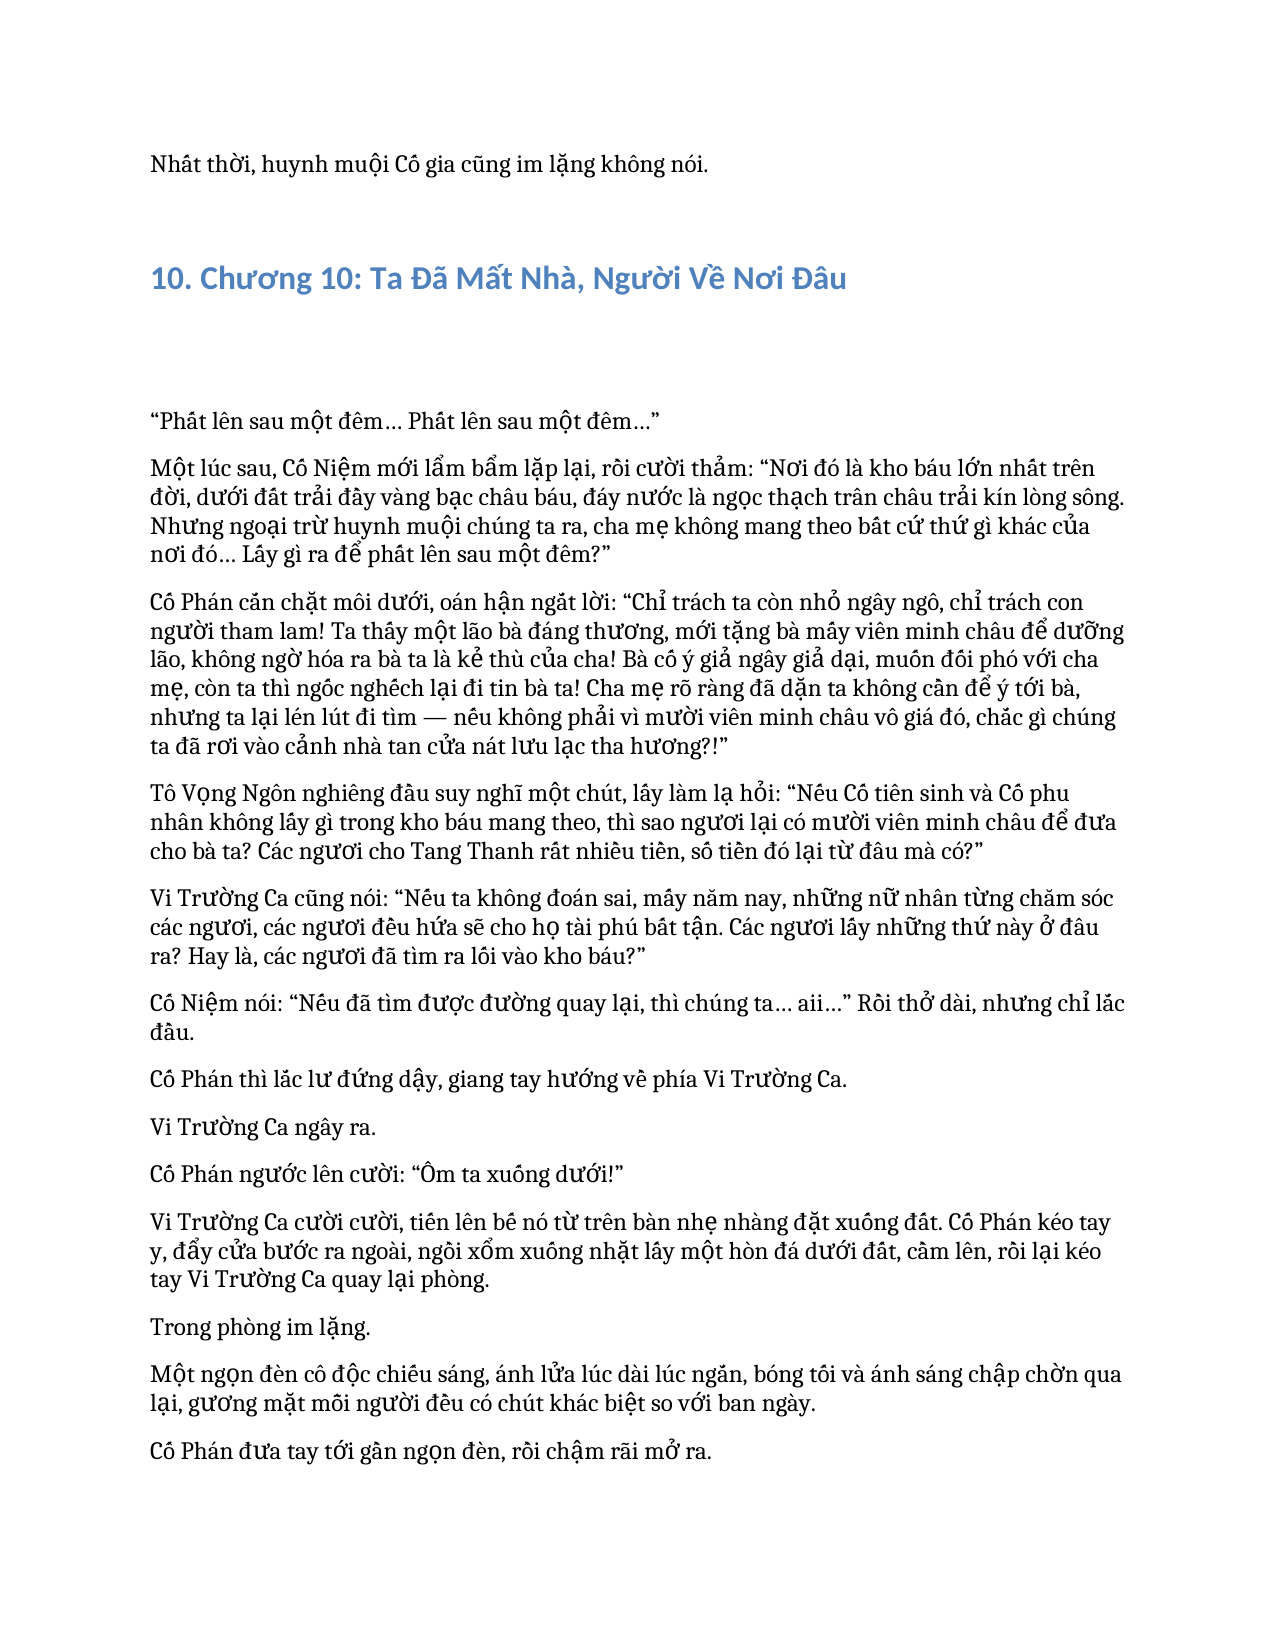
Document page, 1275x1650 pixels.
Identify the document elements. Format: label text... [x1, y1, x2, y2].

text Một lúc sau, Cố Niệm mới lẩm bẩm lặp lại, rồi cười thảm: “Nơi đó là kho báu lớn nhất trên đời, dưới đất trải đầy vàng bạc châu báu, đáy nước là ngọc thạch trân châu trải kín lòng sông. Nhưng ngoại trừ huynh muội chúng ta ra, cha mẹ không mang theo bất cứ thứ gì khác của nơi đó… Lấy gì ra để phất lên sau một đêm?” [150, 454, 1125, 569]
text Cố Phán cắn chặt môi dưới, oán hận ngắt lời: “Chỉ trách ta còn nhỏ ngây ngô, chỉ trách con người tham lam! Ta thấy một lão bà đáng thương, mới tặng bà mấy viên minh châu để dưỡng lão, không ngờ hóa ra bà ta là kẻ thù của cha! Bà cố ý giả ngây giả dại, muốn đối phó với cha mẹ, còn ta thì ngốc nghếch lại đi tin bà ta! Cha mẹ rõ ràng đã dặn ta không cần để ý tới bà, nhưng ta lại lén lút đi tìm — nếu không phải vì mười viên minh châu vô giá đó, chắc gì chúng ta đã rơi vào cảnh nhà tan cửa nát lưu lạc tha hương?!” [150, 588, 1125, 760]
text Nhất thời, huynh muội Cố gia cũng im lặng không nói. [150, 150, 1125, 236]
text Cố Phán đưa tay tới gần ngọn đèn, rồi chậm rãi mở ra. [150, 1437, 1125, 1465]
text Vi Trường Ca ngây ra. [150, 1113, 1125, 1142]
text Vi Trường Ca cũng nói: “Nếu ta không đoán sai, mấy năm nay, những nữ nhân từng chăm sóc các ngươi, các ngươi đều hứa sẽ cho họ tài phú bất tận. Các ngươi lấy những thứ này ở đâu ra? Hay là, các ngươi đã tìm ra lối vào kho báu?” [150, 884, 1125, 970]
text Tô Vọng Ngôn nghiêng đầu suy nghĩ một chút, lấy làm lạ hỏi: “Nếu Cố tiên sinh và Cố phu nhân không lấy gì trong kho báu mang theo, thì sao ngươi lại có mười viên minh châu để đưa cho bà ta? Các ngươi cho Tang Thanh rất nhiều tiền, số tiền đó lại từ đâu mà có?” [150, 779, 1125, 865]
text Một ngọn đèn cô độc chiếu sáng, ánh lửa lúc dài lúc ngắn, bóng tối và ánh sáng chập chờn qua lại, gương mặt mỗi người đều có chút khác biệt so với ban ngày. [150, 1360, 1125, 1418]
text Cố Niệm nói: “Nếu đã tìm được đường quay lại, thì chúng ta… aii…” Rồi thở dài, nhưng chỉ lắc đầu. [150, 989, 1125, 1047]
text Vi Trường Ca cười cười, tiến lên bế nó từ trên bàn nhẹ nhàng đặt xuống đất. Cố Phán kéo tay y, đẩy cửa bước ra ngoài, ngồi xổm xuống nhặt lấy một hòn đá dưới đất, cầm lên, rồi lại kéo tay Vi Trường Ca quay lại phòng. [150, 1208, 1125, 1294]
text “Phất lên sau một đêm… Phất lên sau một đêm…” [150, 407, 1125, 435]
text Cố Phán ngước lên cười: “Ôm ta xuống dưới!” [150, 1160, 1125, 1189]
text Trong phòng im lặng. [150, 1313, 1125, 1342]
text Cố Phán thì lắc lư đứng dậy, giang tay hướng về phía Vi Trường Ca. [150, 1065, 1125, 1094]
subtitle 10. Chương 10: Ta Đã Mất Nhà, Người Về Nơi Đâu [150, 257, 1125, 298]
